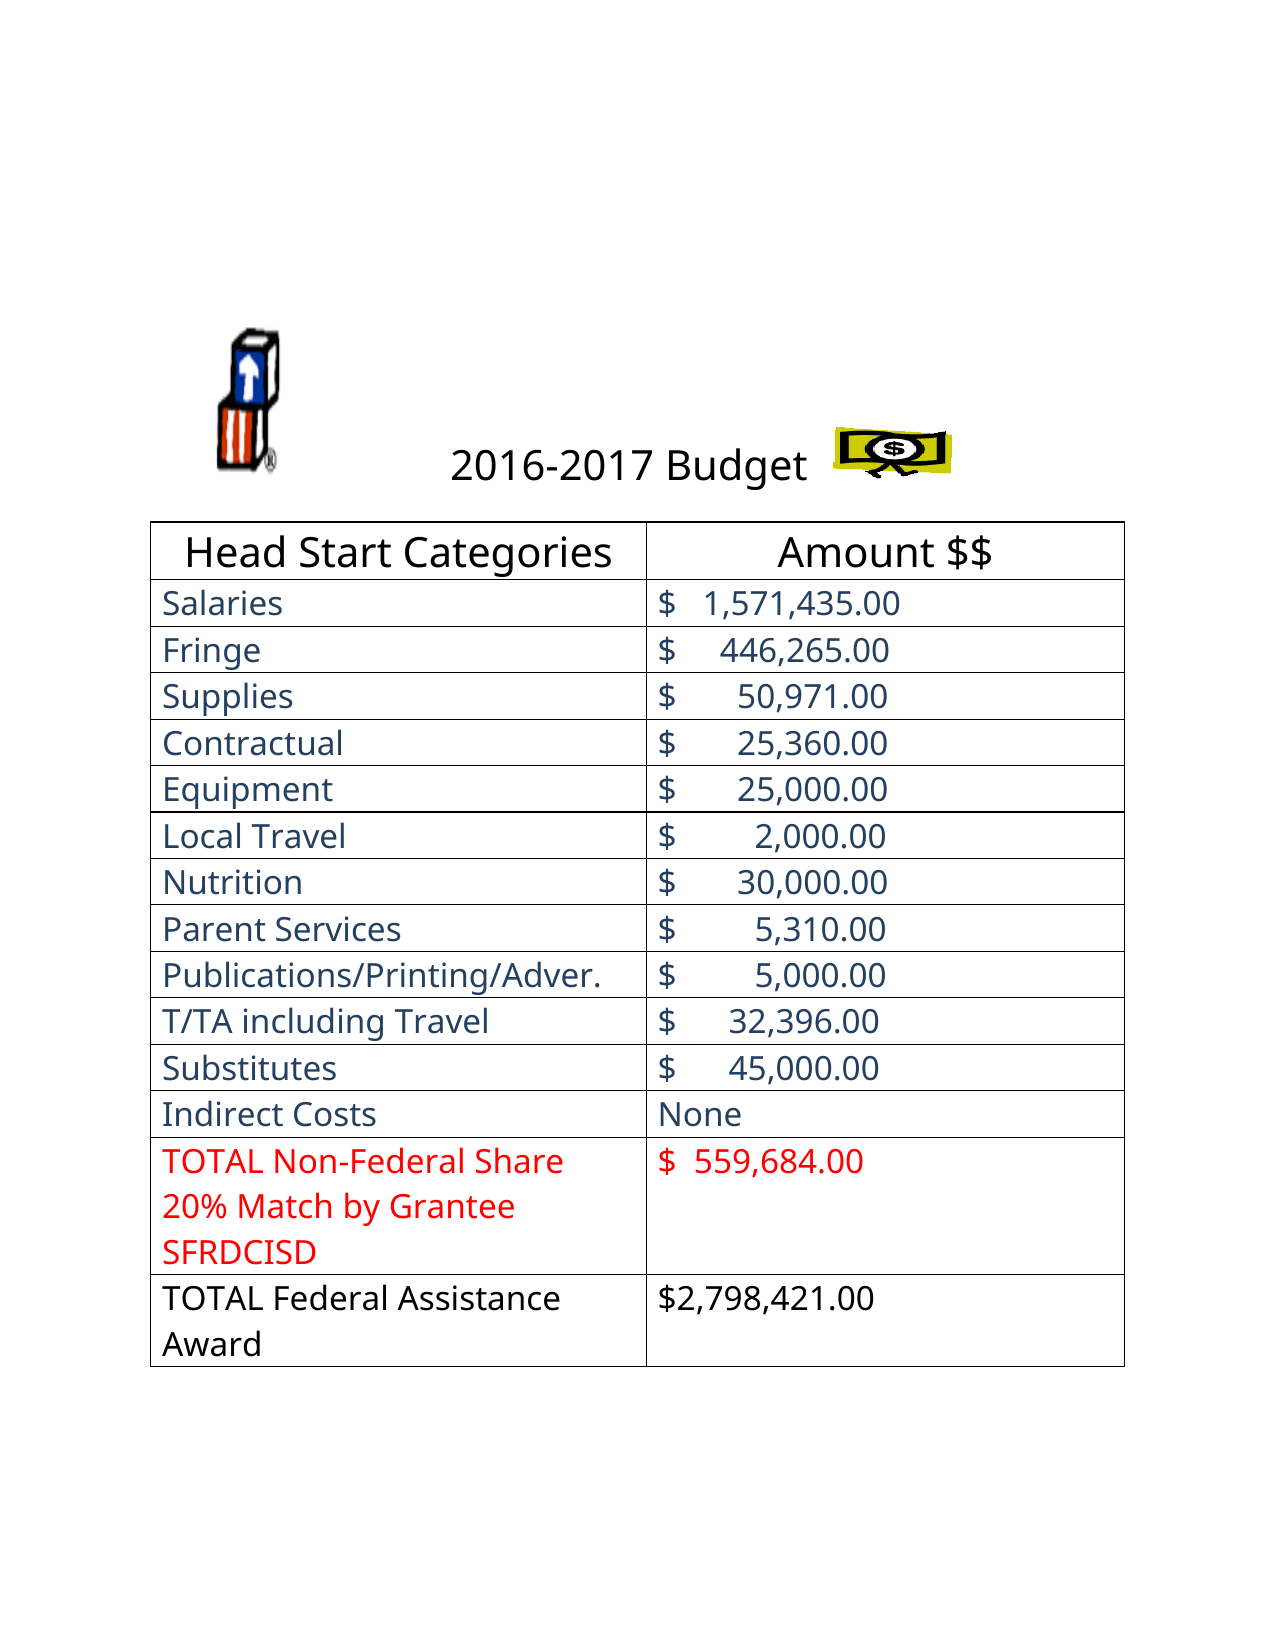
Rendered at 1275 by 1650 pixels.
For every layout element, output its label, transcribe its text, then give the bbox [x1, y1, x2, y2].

table_cell $ 1,571,435.00 [647, 580, 1124, 626]
table_cell $ 50,971.00 [647, 673, 1124, 718]
table_cell TOTAL Non-Federal Share 20% Match by Grantee SFRDCISD [151, 1138, 646, 1274]
table_cell T/TA including Travel [151, 998, 646, 1044]
text 2016-2017 Budget [150, 322, 1125, 492]
table_cell $ 5,000.00 [647, 952, 1124, 997]
picture [150, 322, 355, 480]
picture [818, 423, 964, 480]
table_cell None [647, 1091, 1124, 1137]
table_cell Salaries [151, 580, 646, 626]
table_cell $2,798,421.00 [647, 1275, 1124, 1366]
table_cell $ 2,000.00 [647, 813, 1124, 858]
table_cell Nutrition [151, 859, 646, 904]
table_header Amount $$ [647, 523, 1124, 579]
table_cell $ 559,684.00 [647, 1138, 1124, 1274]
table_cell Supplies [151, 673, 646, 718]
table_cell Parent Services [151, 905, 646, 951]
table_cell $ 32,396.00 [647, 998, 1124, 1044]
table_cell $ 5,310.00 [647, 905, 1124, 951]
table_cell Publications/Printing/Adver. [151, 952, 646, 997]
table_cell Substitutes [151, 1045, 646, 1090]
table_cell $ 25,000.00 [647, 766, 1124, 811]
table_cell $ 25,360.00 [647, 720, 1124, 765]
table_cell Fringe [151, 627, 646, 672]
table_cell TOTAL Federal Assistance Award [151, 1275, 646, 1366]
table_cell Local Travel [151, 813, 646, 858]
table_cell $ 45,000.00 [647, 1045, 1124, 1090]
table_cell $ 446,265.00 [647, 627, 1124, 672]
table_cell Contractual [151, 720, 646, 765]
table_header Head Start Categories [151, 523, 646, 579]
table_cell Indirect Costs [151, 1091, 646, 1137]
table_cell Equipment [151, 766, 646, 811]
table_cell $ 30,000.00 [647, 859, 1124, 904]
